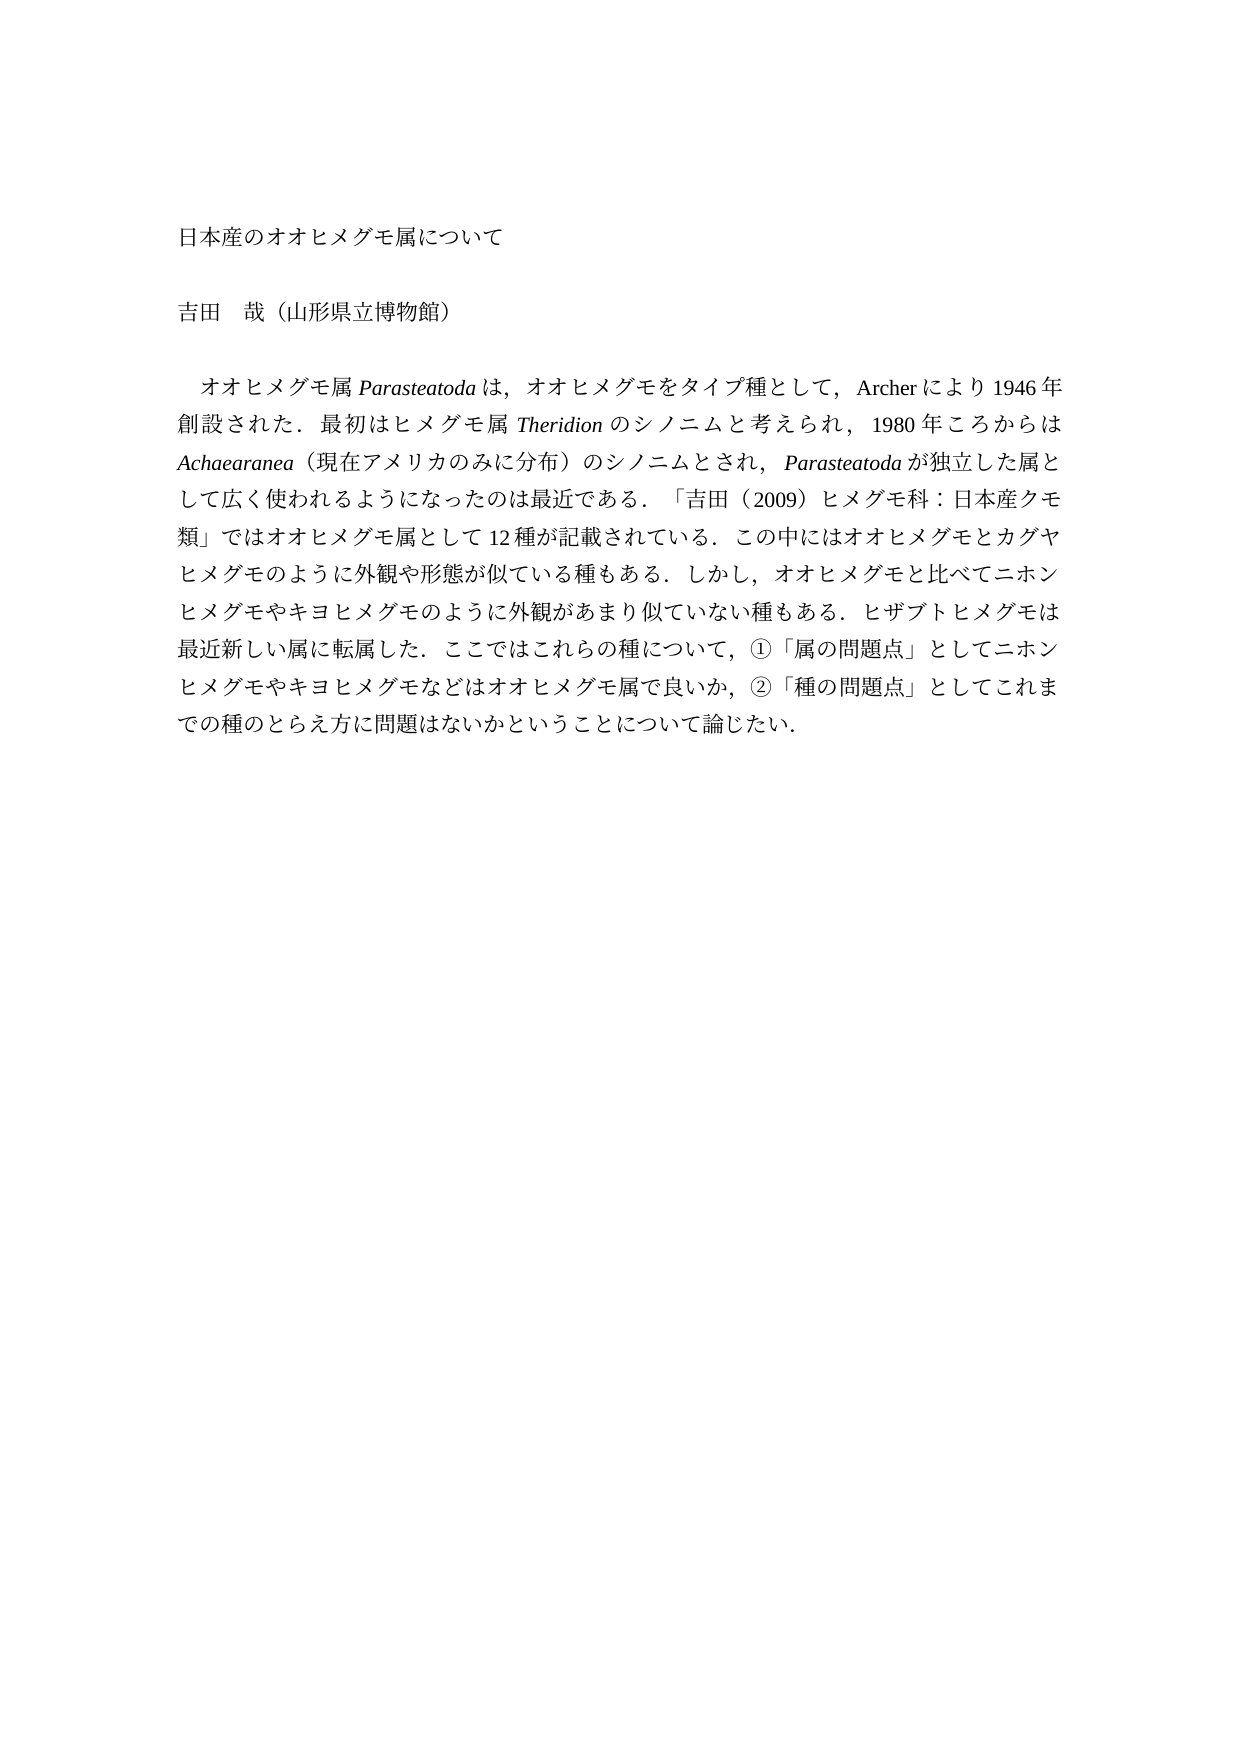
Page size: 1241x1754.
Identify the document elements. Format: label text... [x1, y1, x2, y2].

text 日本産のオオヒメグモ属について [177, 217, 1063, 254]
text 吉田 哉（山形県立博物館） [177, 292, 1063, 329]
text オオヒメグモ属Parasteatodaは，オオヒメグモをタイプ種として，Archerにより1946年創設された．最初はヒメグモ属Theridionのシノニムと考えられ，1980年ころからはAchaearanea（現在アメリカのみに分布）のシノニムとされ，Parasteatodaが独立した属として広く使われるようになったのは最近である．「吉田（2009）ヒメグモ科：日本産クモ類」ではオオヒメグモ属として12種が記載されている．この中にはオオヒメグモとカグヤヒメグモのように外観や形態が似ている種もある．しかし，オオヒメグモと比べてニホンヒメグモやキヨヒメグモのように外観があまり似ていない種もある．ヒザブトヒメグモは最近新しい属に転属した．ここではこれらの種について，①「属の問題点」としてニホンヒメグモやキヨヒメグモなどはオオヒメグモ属で良いか，②「種の問題点」としてこれまでの種のとらえ方に問題はないかということについて論じたい． [177, 367, 1063, 742]
